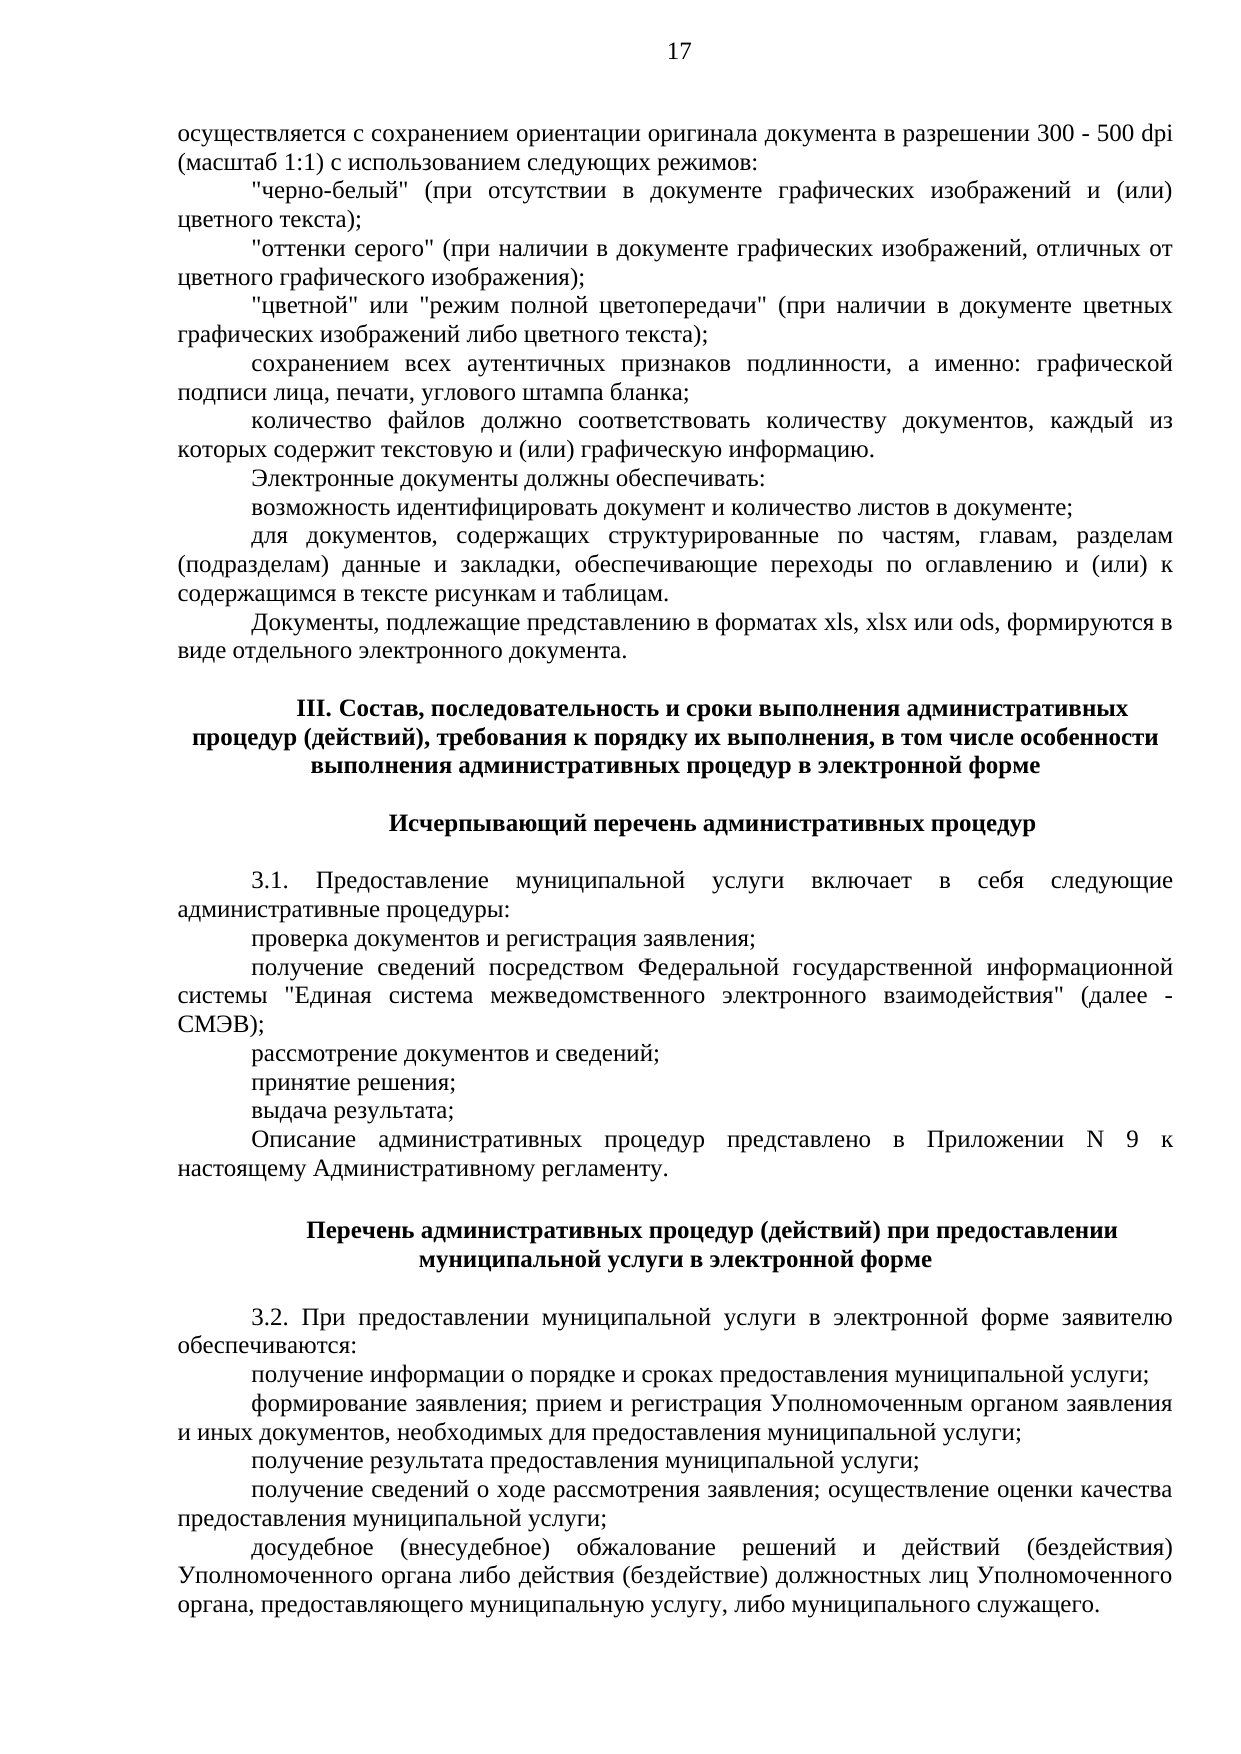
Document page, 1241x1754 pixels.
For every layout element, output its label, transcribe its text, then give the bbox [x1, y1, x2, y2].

text "черно-белый" (при отсутствии в документе графических изображений и (или) цветного текста); [177, 176, 1174, 233]
text для документов, содержащих структурированные по частям, главам, разделам (подразделам) данные и закладки, обеспечивающие переходы по оглавлению и (или) к содержащимся в тексте рисункам и таблицам. [177, 521, 1174, 607]
text Описание административных процедур представлено в Приложении N 9 к настоящему Административному регламенту. [177, 1124, 1174, 1182]
text III. Состав, последовательность и сроки выполнения административных процедур (действий), требования к порядку их выполнения, в том числе особенности выполнения административных процедур в электронной форме [177, 693, 1174, 779]
text 3.2. При предоставлении муниципальной услуги в электронной форме заявителю обеспечиваются: [177, 1302, 1174, 1359]
text сохранением всех аутентичных признаков подлинности, а именно: графической подписи лица, печати, углового штампа бланка; [177, 348, 1174, 406]
text формирование заявления; прием и регистрация Уполномоченным органом заявления и иных документов, необходимых для предоставления муниципальной услуги; [177, 1388, 1174, 1445]
text получение сведений посредством Федеральной государственной информационной системы "Единая система межведомственного электронного взаимодействия" (далее - СМЭВ); [177, 952, 1174, 1038]
text "оттенки серого" (при наличии в документе графических изображений, отличных от цветного графического изображения); [177, 233, 1174, 291]
text получение сведений о ходе рассмотрения заявления; осуществление оценки качества предоставления муниципальной услуги; [177, 1474, 1174, 1532]
text Электронные документы должны обеспечивать: [177, 463, 1174, 492]
text получение результата предоставления муниципальной услуги; [177, 1445, 1174, 1474]
text Исчерпывающий перечень административных процедур [177, 808, 1174, 837]
text досудебное (внесудебное) обжалование решений и действий (бездействия) Уполномоченного органа либо действия (бездействие) должностных лиц Уполномоченного органа, предоставляющего муниципальную услугу, либо муниципального служащего. [177, 1532, 1174, 1618]
text Документы, подлежащие представлению в форматах xls, xlsx или ods, формируются в виде отдельного электронного документа. [177, 607, 1174, 664]
text проверка документов и регистрация заявления; [177, 923, 1174, 952]
text 3.1. Предоставление муниципальной услуги включает в себя следующие административные процедуры: [177, 866, 1174, 923]
text "цветной" или "режим полной цветопередачи" (при наличии в документе цветных графических изображений либо цветного текста); [177, 291, 1174, 348]
text выдача результата; [177, 1096, 1174, 1124]
text рассмотрение документов и сведений; [177, 1038, 1174, 1067]
text количество файлов должно соответствовать количеству документов, каждый из которых содержит текстовую и (или) графическую информацию. [177, 406, 1174, 463]
text возможность идентифицировать документ и количество листов в документе; [177, 492, 1174, 521]
text получение информации о порядке и сроках предоставления муниципальной услуги; [177, 1359, 1174, 1388]
text принятие решения; [177, 1067, 1174, 1096]
text Перечень административных процедур (действий) при предоставлении муниципальной услуги в электронной форме [177, 1215, 1174, 1273]
